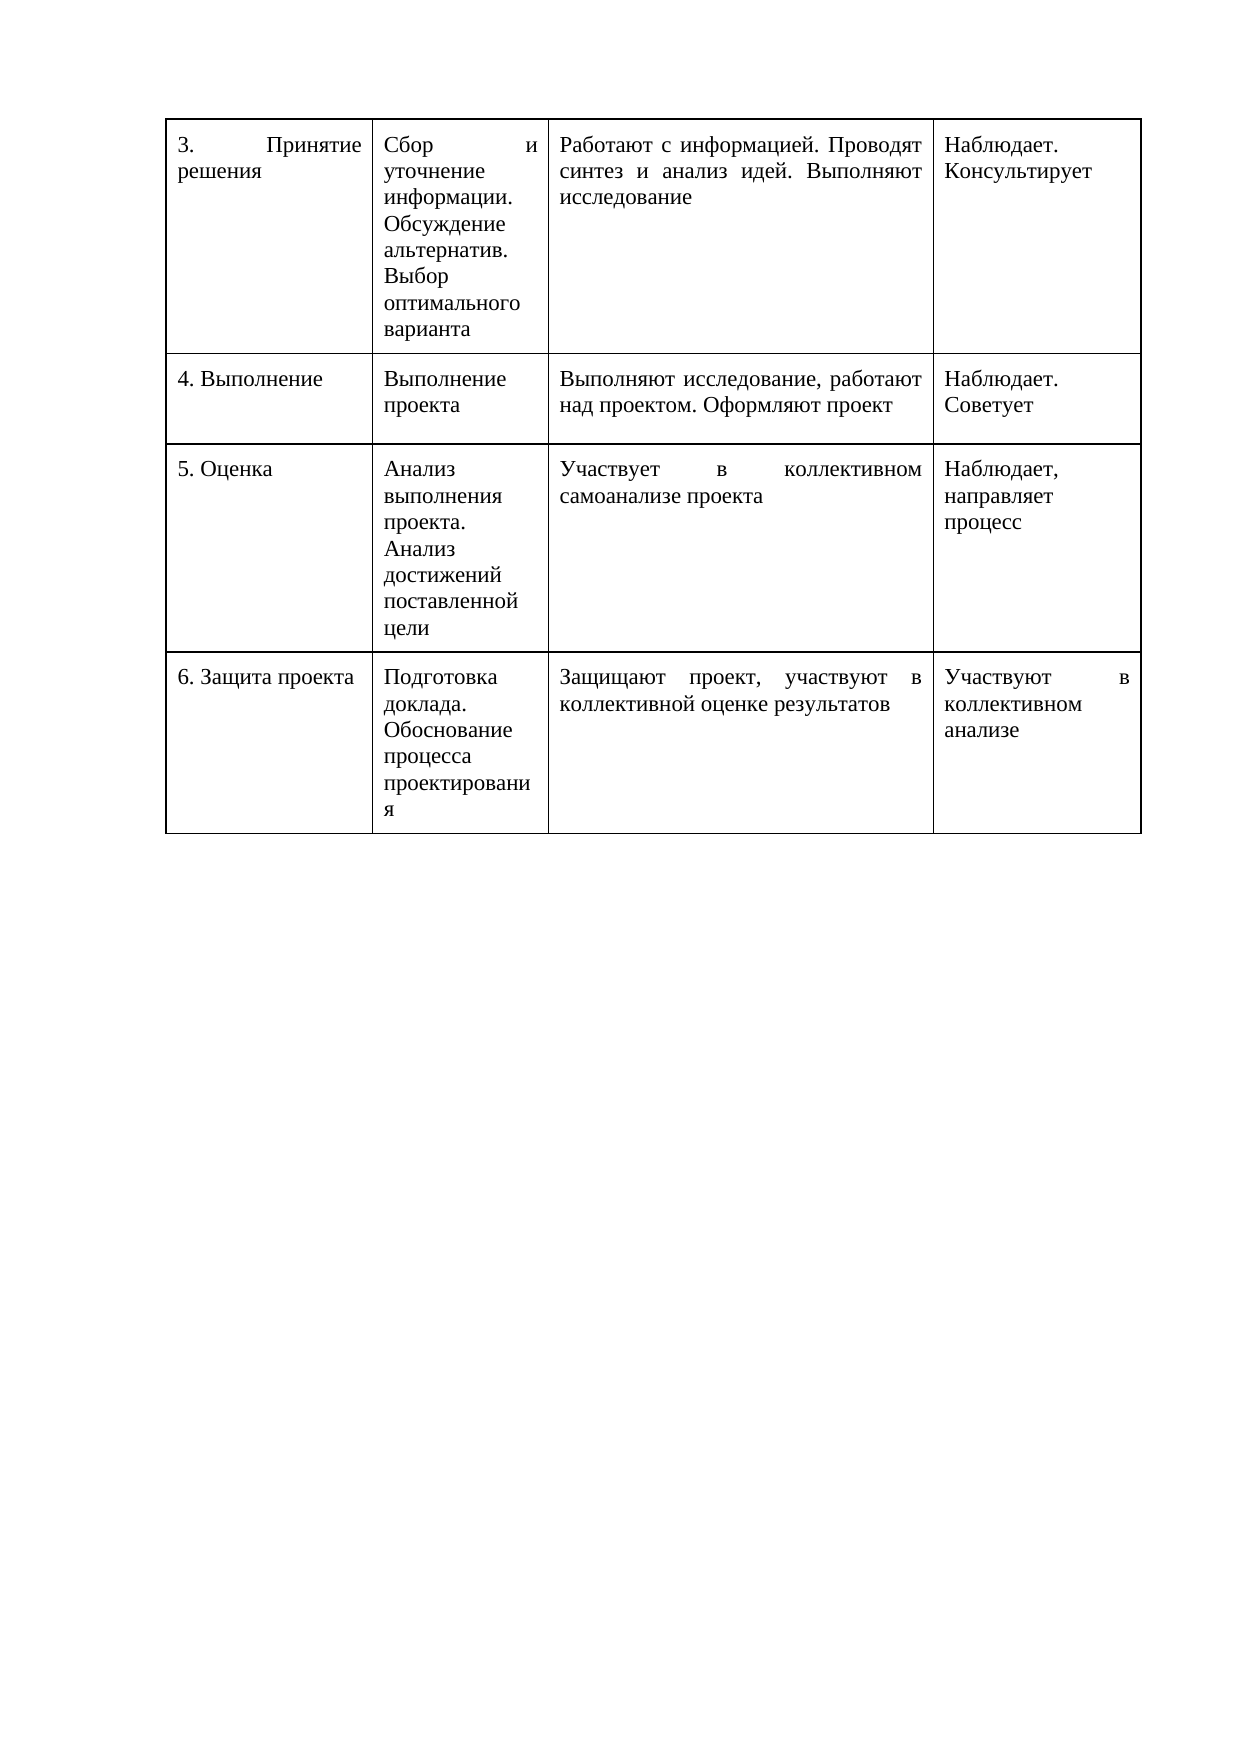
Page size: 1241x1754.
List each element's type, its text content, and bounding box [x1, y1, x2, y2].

table_cell Участвует в коллективном самоанализе проекта [549, 445, 933, 651]
table_cell Подготовка доклада. Обоснование процесса проектирования [373, 653, 548, 832]
table_cell 5. Оценка [167, 445, 372, 651]
table_cell Наблюдает. Консультирует [934, 120, 1140, 352]
table_cell Наблюдает. Советует [934, 354, 1140, 443]
table_cell Выполнение проекта [373, 354, 548, 443]
table_cell 3. Принятие решения [167, 120, 372, 352]
table_cell Работают с информацией. Проводят синтез и анализ идей. Выполняют исследование [549, 120, 933, 352]
table_cell Участвуют в коллективном анализе [934, 653, 1140, 832]
table_cell Наблюдает, направляет процесс [934, 445, 1140, 651]
table_cell Защищают проект, участвуют в коллективной оценке результатов [549, 653, 933, 832]
table_cell Анализ выполнения проекта. Анализ достижений поставленной цели [373, 445, 548, 651]
table_cell 6. Защита проекта [167, 653, 372, 832]
table_cell Выполняют исследование, работают над проектом. Оформляют проект [549, 354, 933, 443]
table_cell 4. Выполнение [167, 354, 372, 443]
table_cell Сбор и уточнение информации. Обсуждение альтернатив. Выбор оптимального варианта [373, 120, 548, 352]
